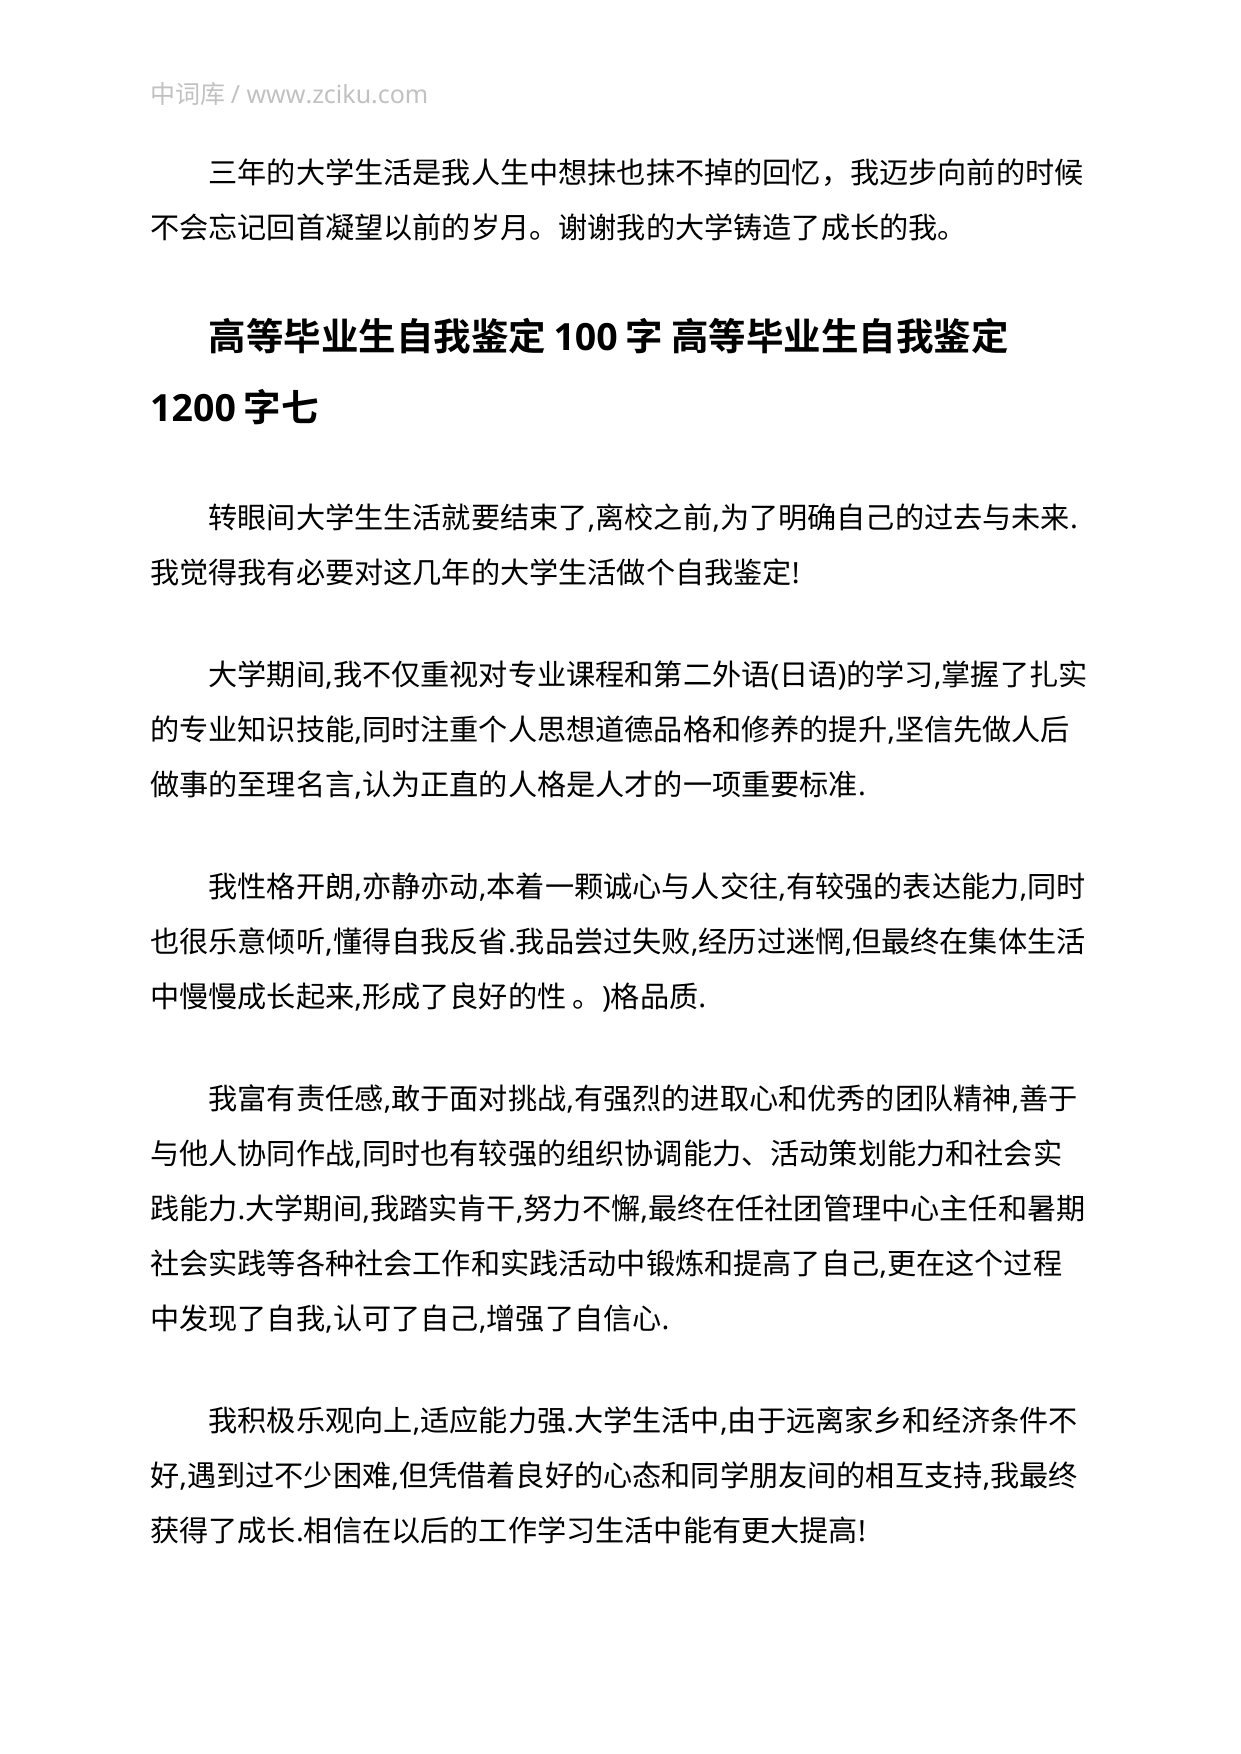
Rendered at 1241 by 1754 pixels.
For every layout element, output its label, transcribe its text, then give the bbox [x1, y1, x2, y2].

text 大学期间,我不仅重视对专业课程和第二外语(日语)的学习,掌握了扎实的专业知识技能,同时注重个人思想道德品格和修养的提升,坚信先做人后做事的至理名言,认为正直的人格是人才的一项重要标准. [150, 652, 1090, 804]
text 我积极乐观向上,适应能力强.大学生活中,由于远离家乡和经济条件不好,遇到过不少困难,但凭借着良好的心态和同学朋友间的相互支持,我最终获得了成长.相信在以后的工作学习生活中能有更大提高! [150, 1398, 1090, 1550]
text 转眼间大学生生活就要结束了,离校之前,为了明确自己的过去与未来.我觉得我有必要对这几年的大学生活做个自我鉴定! [150, 495, 1090, 592]
text 我富有责任感,敢于面对挑战,有强烈的进取心和优秀的团队精神,善于与他人协同作战,同时也有较强的组织协调能力、活动策划能力和社会实践能力.大学期间,我踏实肯干,努力不懈,最终在任社团管理中心主任和暑期社会实践等各种社会工作和实践活动中锻炼和提高了自己,更在这个过程中发现了自我,认可了自己,增强了自信心. [150, 1076, 1090, 1338]
text 高等毕业生自我鉴定100字 高等毕业生自我鉴定1200字七 [150, 307, 1090, 432]
text 我性格开朗,亦静亦动,本着一颗诚心与人交往,有较强的表达能力,同时也很乐意倾听,懂得自我反省.我品尝过失败,经历过迷惘,但最终在集体生活中慢慢成长起来,形成了良好的性 。)格品质. [150, 864, 1090, 1016]
text 三年的大学生活是我人生中想抹也抹不掉的回忆，我迈步向前的时候不会忘记回首凝望以前的岁月。谢谢我的大学铸造了成长的我。 [150, 150, 1090, 247]
